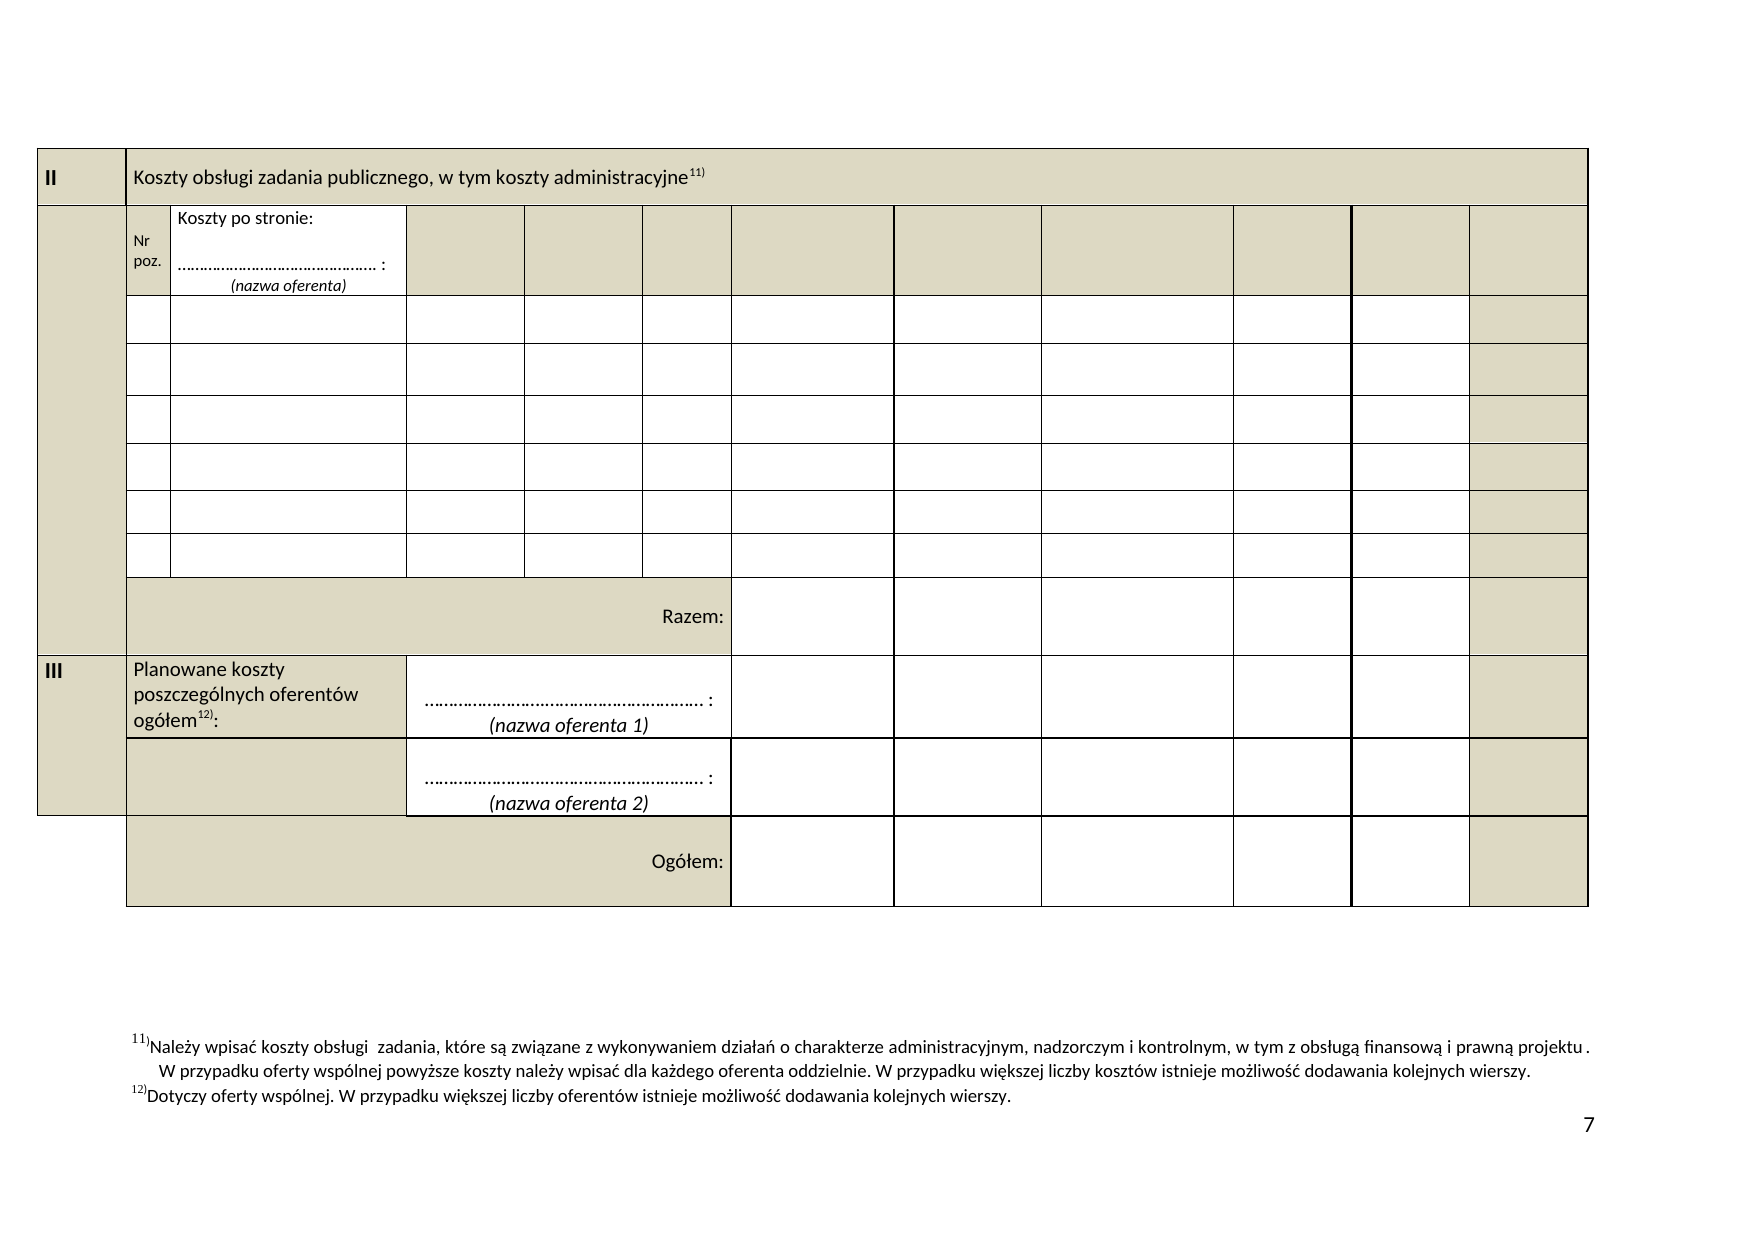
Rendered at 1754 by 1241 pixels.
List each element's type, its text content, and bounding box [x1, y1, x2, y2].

table_cell [1234, 206, 1350, 295]
table_cell [525, 396, 642, 442]
table_cell [127, 396, 170, 442]
table_cell …………………….…………………………… : (nazwa oferenta 2) [407, 739, 730, 815]
table_cell [1042, 817, 1233, 906]
table_cell [407, 396, 524, 442]
table_cell [171, 534, 406, 577]
table_cell [1234, 396, 1350, 442]
table_cell [732, 578, 893, 654]
table_cell [171, 491, 406, 533]
table_cell [732, 396, 893, 442]
table_cell [1042, 206, 1233, 295]
table_cell [399, 444, 406, 490]
table_cell [732, 534, 893, 577]
table_cell [1042, 444, 1233, 490]
table_cell [127, 296, 170, 343]
table_cell [643, 396, 731, 442]
table_cell [1470, 534, 1587, 577]
table_cell [1234, 656, 1350, 737]
table_cell [1470, 817, 1587, 906]
table_cell [1234, 578, 1350, 654]
table_cell [1353, 344, 1469, 395]
table_cell [171, 344, 406, 395]
table_cell [407, 206, 524, 295]
table_cell …………………….…………………………… : (nazwa oferenta 1) [407, 656, 731, 737]
table_cell [525, 444, 642, 490]
table_cell [171, 444, 178, 490]
table_cell [1353, 578, 1469, 654]
table_cell [1234, 491, 1350, 533]
table_cell [1234, 444, 1350, 490]
table_cell [1470, 396, 1587, 442]
table_cell [525, 534, 642, 577]
table_cell [895, 344, 1041, 395]
table_cell [732, 739, 893, 815]
table_cell [895, 656, 1041, 737]
table_cell [525, 344, 642, 395]
table_cell [895, 739, 1041, 815]
table_cell [895, 444, 1041, 490]
table_cell [407, 444, 524, 490]
table_cell [1470, 344, 1587, 395]
table_cell Koszty obsługi zadania publicznego, w tym koszty administracyjne) [127, 149, 1587, 204]
table_cell Nr poz. [127, 206, 170, 295]
table_cell [1353, 296, 1469, 343]
table_cell [171, 396, 406, 442]
table_cell [171, 296, 406, 343]
table_cell Ogółem: [127, 816, 730, 906]
table_cell [643, 534, 731, 577]
table_cell [895, 578, 1041, 654]
table_cell [1470, 206, 1587, 295]
table_cell [407, 491, 524, 533]
table_cell [127, 344, 170, 395]
table_cell [1234, 344, 1350, 395]
table_cell [732, 344, 893, 395]
table_cell [643, 491, 731, 533]
table_cell [1042, 396, 1233, 442]
table_cell [407, 534, 524, 577]
table_cell [643, 444, 731, 490]
table_cell [1234, 534, 1350, 577]
table_cell Koszty po stronie: ………………………………………. : (nazwa oferenta) [171, 206, 406, 295]
table_cell [407, 296, 524, 343]
table_cell [1042, 491, 1233, 533]
table_cell [643, 206, 731, 295]
table_cell Planowane koszty poszczególnych oferentów ogółem): [127, 656, 406, 737]
table_cell [1353, 656, 1469, 737]
table_cell [525, 296, 642, 343]
table_cell [1470, 491, 1587, 533]
table_cell [732, 656, 893, 737]
table_cell [1042, 656, 1233, 737]
table_cell [1470, 739, 1587, 815]
table_cell [1353, 491, 1469, 533]
table_cell [1470, 444, 1587, 490]
table_cell [1353, 206, 1469, 295]
table_cell [1470, 296, 1587, 343]
table_cell [1353, 444, 1469, 490]
table_cell [1353, 396, 1469, 442]
table_cell [1042, 578, 1233, 654]
table_cell [732, 206, 893, 295]
table_cell [127, 491, 170, 533]
table_cell [127, 534, 170, 577]
table_cell [732, 491, 893, 533]
table_cell [895, 491, 1041, 533]
table_cell III [38, 656, 126, 815]
table_cell [1042, 344, 1233, 395]
table_cell [1234, 739, 1350, 815]
table_cell [525, 206, 642, 295]
table_cell [895, 296, 1041, 343]
table_cell Razem: [127, 578, 731, 654]
table_cell [1042, 296, 1233, 343]
table_cell [525, 491, 642, 533]
table_cell [732, 296, 893, 343]
table_cell [1042, 534, 1233, 577]
table_cell [643, 344, 731, 395]
table_cell [1353, 534, 1469, 577]
table_cell [643, 296, 731, 343]
table_cell [1470, 656, 1587, 737]
table_cell [895, 396, 1041, 442]
table_cell [127, 444, 170, 490]
table_cell [1353, 817, 1469, 906]
table_cell [895, 817, 1041, 906]
table_cell [895, 206, 1041, 295]
table_cell [38, 206, 126, 654]
table_cell [1234, 817, 1350, 906]
table_cell [1470, 578, 1587, 654]
table_cell [127, 739, 406, 815]
table_cell [1353, 739, 1469, 815]
table_cell [407, 344, 524, 395]
table_cell II [38, 149, 125, 204]
table_cell [1042, 739, 1233, 815]
table_cell [732, 817, 893, 906]
table_cell [1234, 296, 1350, 343]
table_cell [895, 534, 1041, 577]
table_cell [732, 444, 893, 490]
